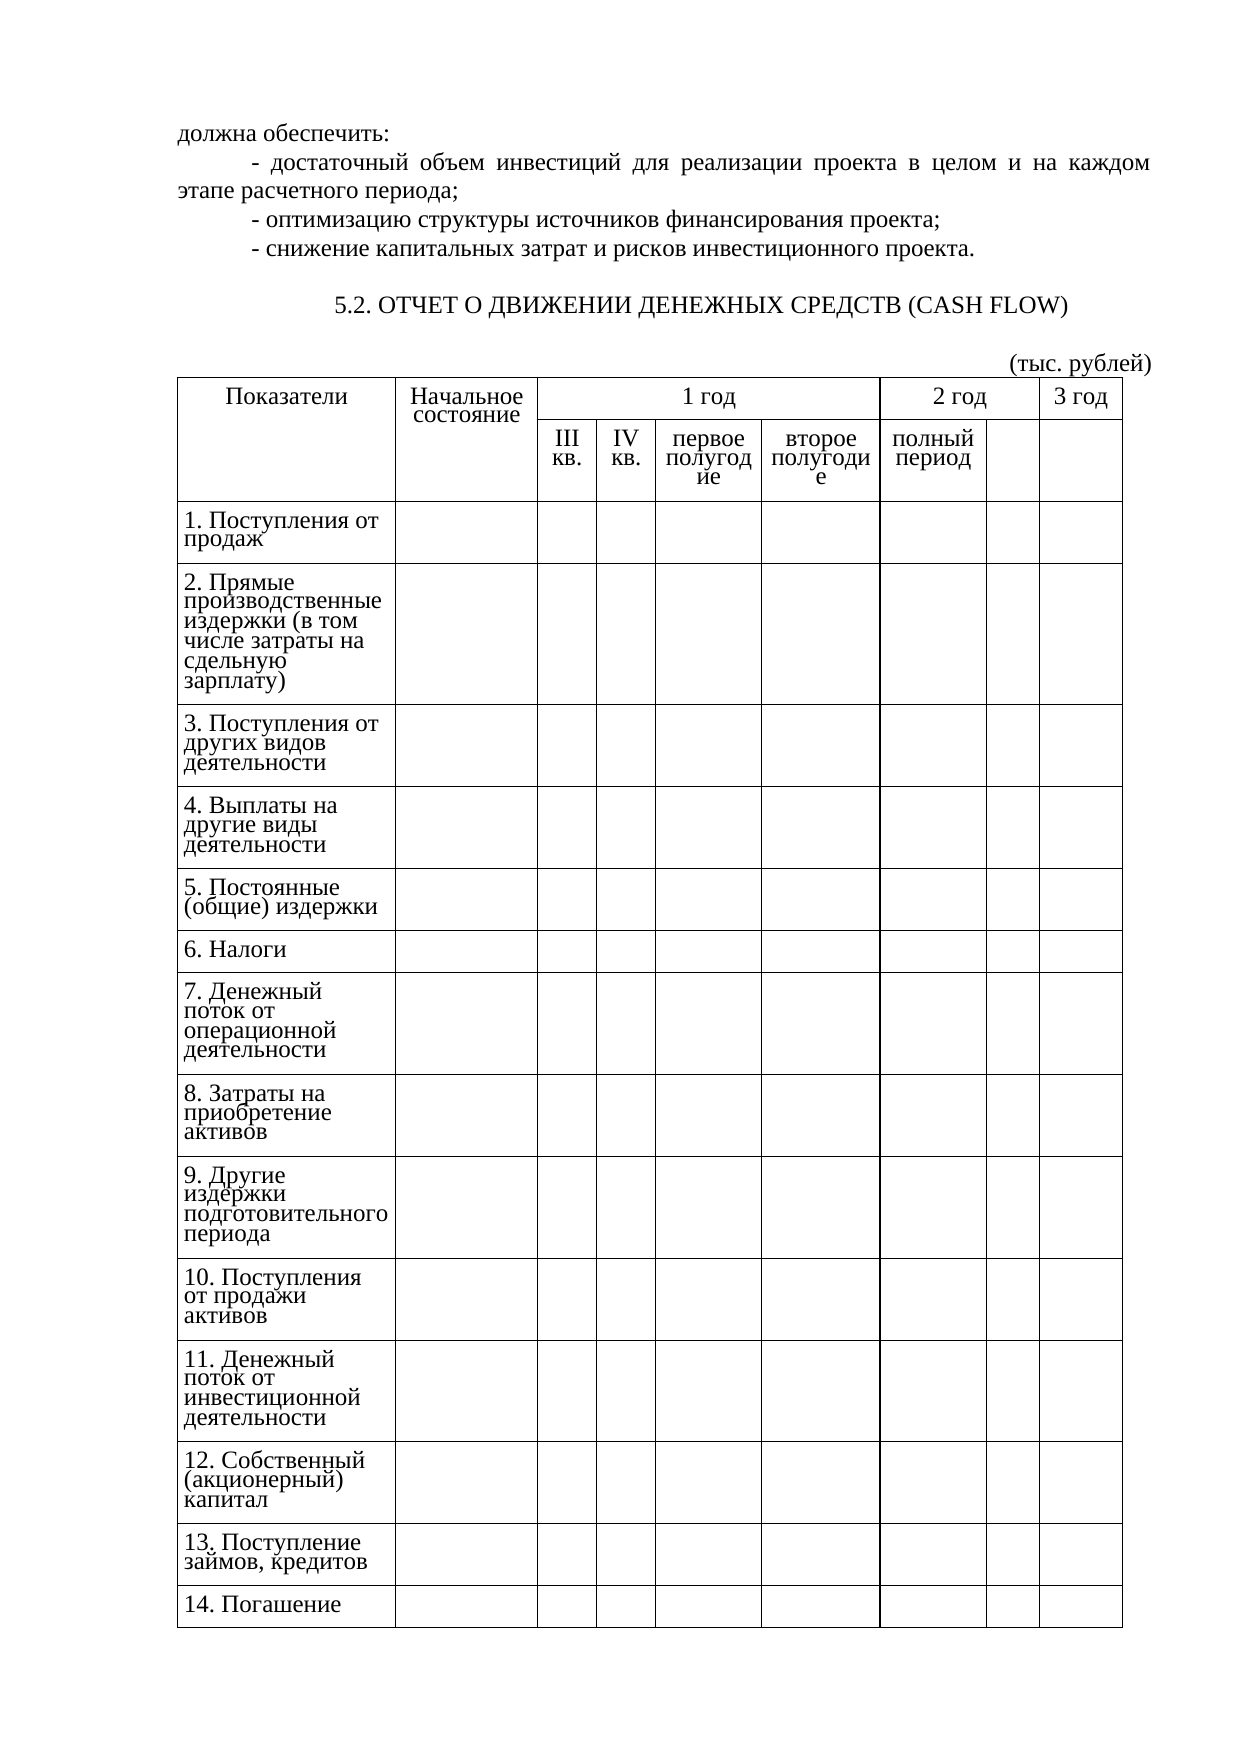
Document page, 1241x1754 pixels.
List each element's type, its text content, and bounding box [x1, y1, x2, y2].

table_cell [1040, 1075, 1122, 1156]
table_cell [1040, 1341, 1122, 1441]
table_cell [396, 502, 537, 563]
table_cell 2. Прямые производственные издержки (в том числе затраты на сдельную зарплату) [178, 564, 395, 704]
table_cell [762, 1524, 879, 1585]
table_cell [881, 1259, 986, 1339]
table_cell [987, 869, 1039, 930]
table_cell 1. Поступления от продаж [178, 502, 395, 563]
table_header 1 год [538, 378, 879, 419]
table_cell [1040, 1524, 1122, 1585]
table_cell второе полугодие [762, 420, 879, 501]
table_cell [987, 420, 1039, 501]
table_cell [656, 1259, 761, 1339]
table_cell [881, 502, 986, 563]
table_cell [987, 1524, 1039, 1585]
table_cell [762, 1075, 879, 1156]
table_cell [1040, 502, 1122, 563]
table_cell [1040, 787, 1122, 868]
table_cell [881, 705, 986, 786]
table_cell [762, 931, 879, 972]
table_cell [396, 1442, 537, 1523]
table_cell 9. Другие издержки подготовительного периода [178, 1157, 395, 1258]
table_cell [396, 787, 537, 868]
table_cell [1040, 869, 1122, 930]
table_cell [762, 973, 879, 1074]
table_cell [538, 1524, 596, 1585]
table_cell [396, 1524, 537, 1585]
table_cell [538, 787, 596, 868]
table_cell [597, 1442, 655, 1523]
table_cell [538, 1586, 596, 1627]
table_cell [538, 973, 596, 1074]
table_header Показатели [178, 378, 395, 501]
table_cell [656, 1075, 761, 1156]
table_cell [1040, 420, 1122, 501]
table_cell [597, 1259, 655, 1339]
table_cell [597, 787, 655, 868]
table_cell [656, 973, 761, 1074]
table_cell [1040, 1586, 1122, 1627]
table_cell [597, 1524, 655, 1585]
table_cell [987, 502, 1039, 563]
table_cell [656, 787, 761, 868]
table_cell [987, 973, 1039, 1074]
table_cell [396, 1075, 537, 1156]
table_cell [762, 1586, 879, 1627]
table_cell 12. Собственный (акционерный) капитал [178, 1442, 395, 1523]
table_cell [396, 869, 537, 930]
table_cell [762, 1341, 879, 1441]
table_cell [987, 705, 1039, 786]
table_cell [1040, 931, 1122, 972]
table_cell III кв. [538, 420, 596, 501]
table_cell [597, 1075, 655, 1156]
table_cell [396, 931, 537, 972]
table_cell полный период [881, 420, 986, 501]
table_cell [597, 869, 655, 930]
table_cell [396, 973, 537, 1074]
table_cell [987, 1341, 1039, 1441]
table_cell [396, 1157, 537, 1258]
table_cell [881, 564, 986, 704]
table_cell [597, 564, 655, 704]
table_cell 6. Налоги [178, 931, 395, 972]
text 5.2. ОТЧЕТ О ДВИЖЕНИИ ДЕНЕЖНЫХ СРЕДСТВ (CASH FLOW) [177, 291, 1152, 319]
table_cell [538, 1157, 596, 1258]
table_cell [987, 1075, 1039, 1156]
table_cell 7. Денежный поток от операционной деятельности [178, 973, 395, 1074]
table_cell [881, 1157, 986, 1258]
table_cell [881, 1524, 986, 1585]
table_cell [656, 1586, 761, 1627]
table_cell [538, 1341, 596, 1441]
table_cell [597, 502, 655, 563]
table_cell [656, 1341, 761, 1441]
table_cell [656, 1524, 761, 1585]
table_cell [1040, 564, 1122, 704]
table_cell [396, 564, 537, 704]
table_header Начальное состояние [396, 378, 537, 501]
table_cell 4. Выплаты на другие виды деятельности [178, 787, 395, 868]
table_cell [1040, 1259, 1122, 1339]
table_cell [881, 973, 986, 1074]
table_cell [396, 1259, 537, 1339]
table_cell [881, 1586, 986, 1627]
table_cell 13. Поступление займов, кредитов [178, 1524, 395, 1585]
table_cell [178, 1586, 395, 1627]
table_cell [881, 1341, 986, 1441]
table_cell [538, 869, 596, 930]
table_cell [597, 1341, 655, 1441]
text (тыс. рублей) [177, 348, 1152, 377]
table_cell [396, 705, 537, 786]
table_cell [987, 1157, 1039, 1258]
table_cell [762, 787, 879, 868]
table_cell [538, 1075, 596, 1156]
table_cell [656, 502, 761, 563]
table_cell [881, 869, 986, 930]
table_cell [597, 973, 655, 1074]
table_cell [656, 869, 761, 930]
table_cell 10. Поступления от продажи активов [178, 1259, 395, 1339]
table_cell [396, 1341, 537, 1441]
table_cell [987, 931, 1039, 972]
table_cell [656, 705, 761, 786]
table_cell [396, 1586, 537, 1627]
table_cell 8. Затраты на приобретение активов [178, 1075, 395, 1156]
table_cell IV кв. [597, 420, 655, 501]
table_cell [762, 1259, 879, 1339]
table_cell [656, 1157, 761, 1258]
table_cell [1040, 705, 1122, 786]
table_cell [656, 1442, 761, 1523]
table_cell [1040, 973, 1122, 1074]
table_header 2 год [881, 378, 1039, 419]
table_cell [881, 1075, 986, 1156]
table_cell [762, 1442, 879, 1523]
table_cell 11. Денежный поток от инвестиционной деятельности [178, 1341, 395, 1441]
table_cell [987, 564, 1039, 704]
table_cell [762, 869, 879, 930]
table_cell [538, 502, 596, 563]
table_cell [538, 1442, 596, 1523]
table_cell [656, 564, 761, 704]
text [177, 118, 1152, 147]
table_cell 3. Поступления от других видов деятельности [178, 705, 395, 786]
table_cell [762, 564, 879, 704]
table_cell [597, 1586, 655, 1627]
table_cell первое полугодие [656, 420, 761, 501]
table_cell 5. Постоянные (общие) издержки [178, 869, 395, 930]
table_cell [597, 931, 655, 972]
table_cell [538, 931, 596, 972]
table_cell [987, 1259, 1039, 1339]
text - снижение капитальных затрат и рисков инвестиционного проекта. [177, 233, 1152, 262]
table_cell [881, 931, 986, 972]
table_cell [987, 1586, 1039, 1627]
table_cell [762, 1157, 879, 1258]
table_cell [538, 1259, 596, 1339]
text - достаточный объем инвестиций для реализации проекта в целом и на каждом этапе расчетного периода; [177, 147, 1152, 204]
table_cell [987, 787, 1039, 868]
table_cell [881, 787, 986, 868]
text - оптимизацию структуры источников финансирования проекта; [177, 204, 1152, 233]
table_cell [1040, 1442, 1122, 1523]
table_cell [538, 564, 596, 704]
table_cell [762, 705, 879, 786]
table_cell [597, 1157, 655, 1258]
table_header 3 год [1040, 378, 1122, 419]
table_cell [881, 1442, 986, 1523]
table_cell [538, 705, 596, 786]
table_cell [656, 931, 761, 972]
table_cell [987, 1442, 1039, 1523]
table_cell [1040, 1157, 1122, 1258]
table_cell [597, 705, 655, 786]
table_cell [762, 502, 879, 563]
